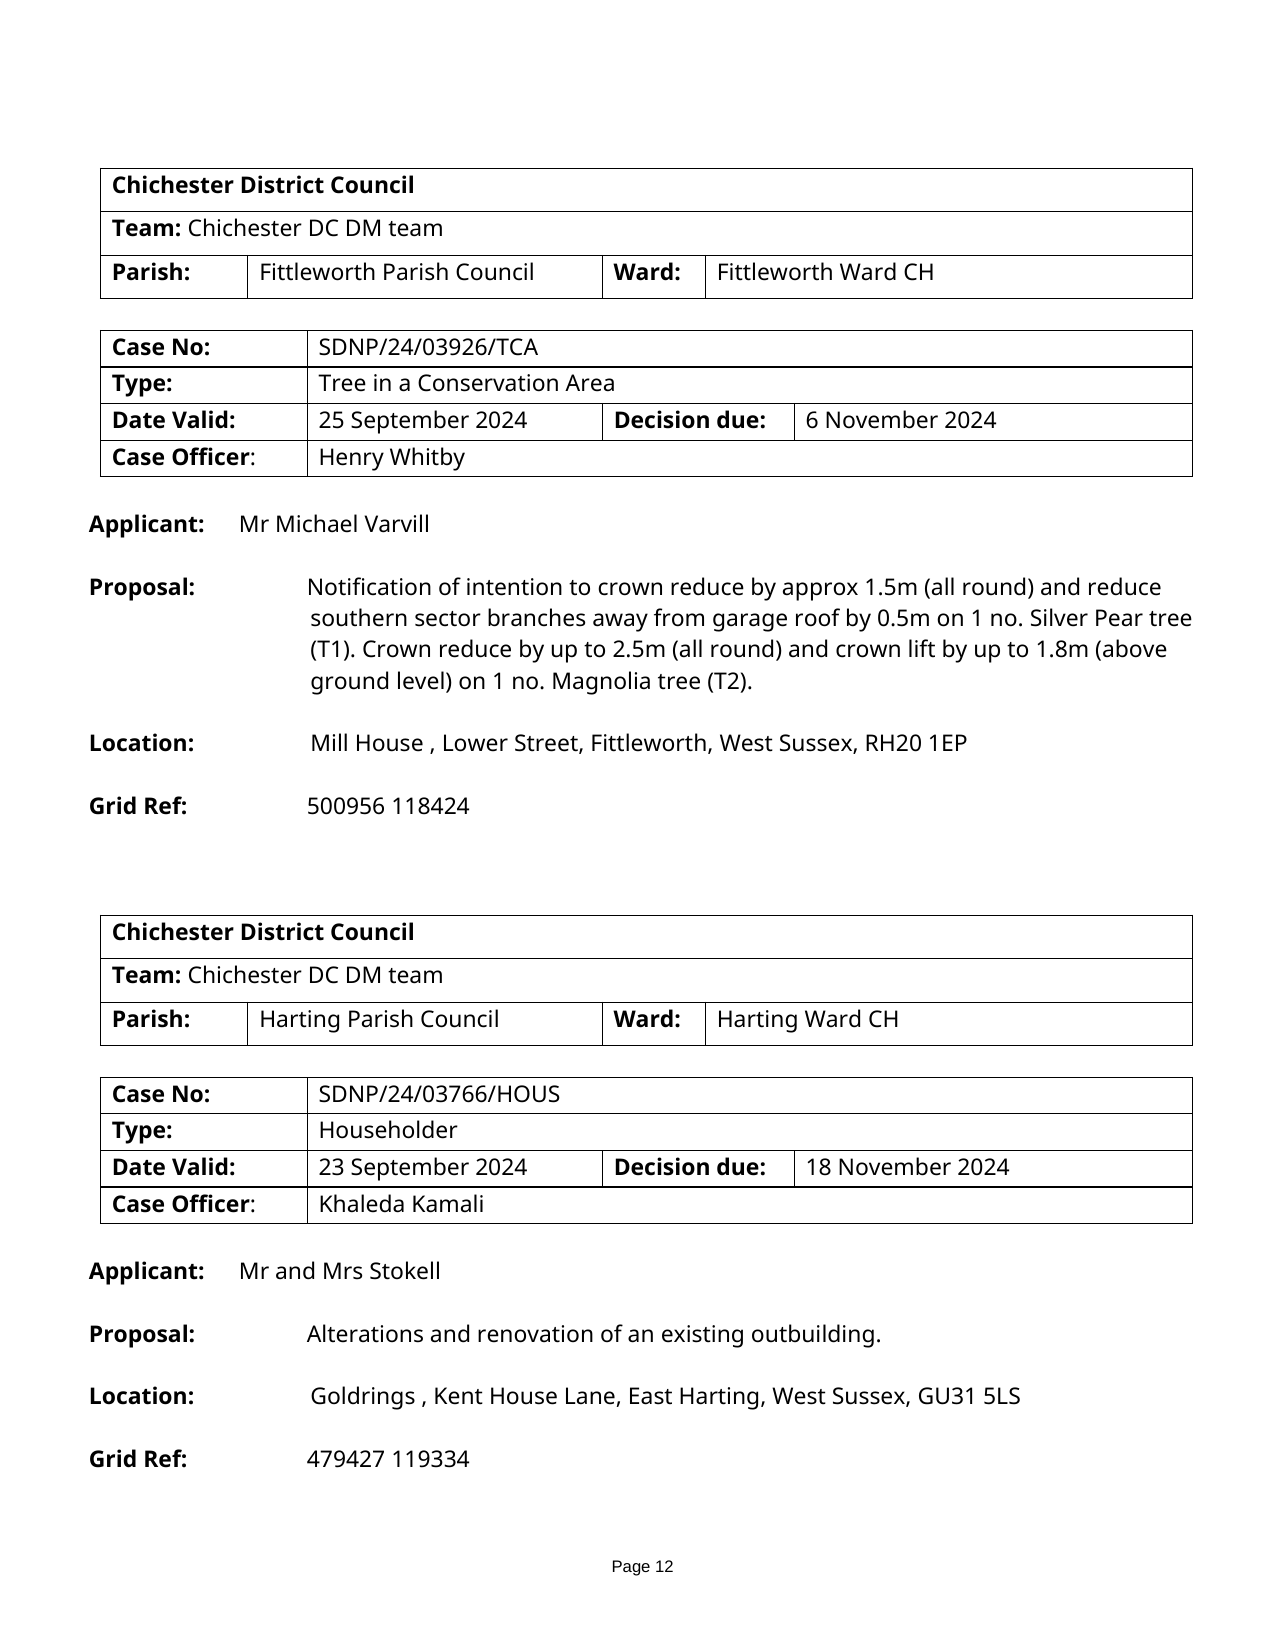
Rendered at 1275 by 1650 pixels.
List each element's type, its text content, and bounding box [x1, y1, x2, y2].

table_cell Team: Chichester DC DM team [101, 959, 1192, 1002]
table_cell Khaleda Kamali [308, 1188, 1192, 1223]
table_header Chichester District Council [101, 169, 1192, 211]
table_header Case No: [101, 331, 307, 366]
text Grid Ref: 500956 118424 [89, 789, 1196, 821]
table_cell Ward: [603, 256, 705, 297]
table_cell 23 September 2024 [308, 1151, 602, 1186]
table_cell Case Officer: [101, 1188, 307, 1223]
text Applicant: Mr Michael Varvill [89, 508, 1196, 539]
table_cell 6 November 2024 [795, 404, 1192, 439]
table_cell Parish: [101, 1003, 247, 1044]
table_header Chichester District Council [101, 916, 1192, 958]
table_header Case No: [101, 1078, 307, 1113]
table_header SDNP/24/03766/HOUS [308, 1078, 1192, 1113]
table_cell 25 September 2024 [308, 404, 602, 439]
text Applicant: Mr and Mrs Stokell [89, 1255, 1196, 1287]
table_cell Parish: [101, 256, 247, 297]
table_cell Harting Parish Council [248, 1003, 602, 1044]
table_cell Type: [101, 1114, 307, 1150]
table_cell 18 November 2024 [795, 1151, 1192, 1186]
table_cell Tree in a Conservation Area [308, 368, 1192, 403]
table_cell Decision due: [603, 1151, 794, 1186]
table_cell Henry Whitby [308, 441, 1192, 476]
text Proposal: Notification of intention to crown reduce by approx 1.5m (all round) and reduce southern sector branches away from garage roof by 0.5m on 1 no. Silver Pear tree (T1). Crown reduce by up to 2.5m (all round) and crown lift by up to 1.8m (above ground level) on 1 no. Magnolia tree (T2). [89, 571, 1196, 696]
table_cell Householder [308, 1114, 1192, 1150]
table_cell Fittleworth Parish Council [248, 256, 602, 297]
table_cell Harting Ward CH [706, 1003, 1192, 1044]
table_cell Date Valid: [101, 1151, 307, 1186]
text Location: Goldrings , Kent House Lane, East Harting, West Sussex, GU31 5LS [89, 1380, 1196, 1412]
table_cell Case Officer: [101, 441, 307, 476]
table_header SDNP/24/03926/TCA [308, 331, 1192, 366]
table_cell Decision due: [603, 404, 794, 439]
text Location: Mill House , Lower Street, Fittleworth, West Sussex, RH20 1EP [89, 727, 1196, 758]
table_cell Fittleworth Ward CH [706, 256, 1192, 297]
table_cell Date Valid: [101, 404, 307, 439]
table_cell Type: [101, 368, 307, 403]
text Grid Ref: 479427 119334 [89, 1443, 1196, 1474]
table_cell Team: Chichester DC DM team [101, 212, 1192, 255]
table_cell Ward: [603, 1003, 705, 1044]
text Proposal: Alterations and renovation of an existing outbuilding. [89, 1318, 1196, 1349]
